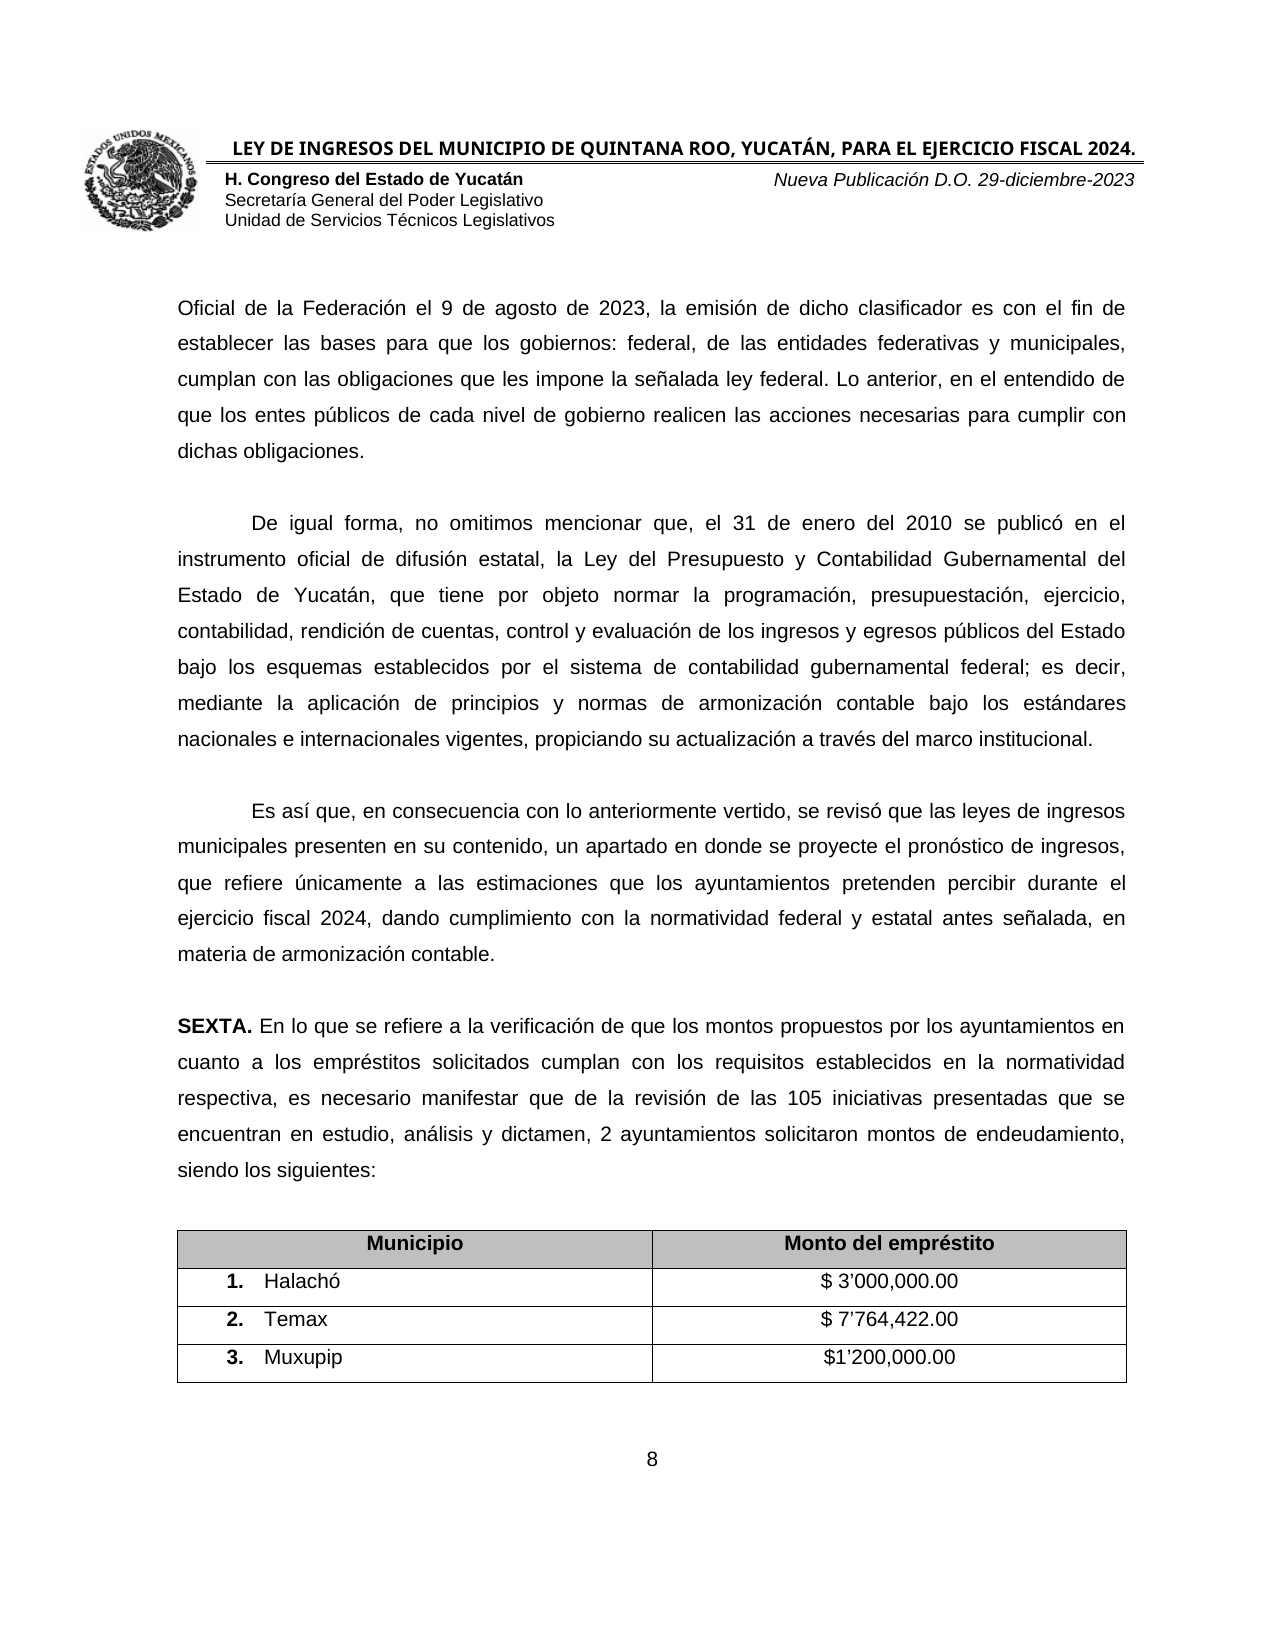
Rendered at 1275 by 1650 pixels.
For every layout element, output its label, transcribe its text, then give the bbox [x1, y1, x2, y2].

table_cell Temax [178, 1307, 652, 1344]
text Es así que, en consecuencia con lo anteriormente vertido, se revisó que las leyes de ingresos municipales presenten en su contenido, un apartado en donde se proyecte el pronóstico de ingresos, que refiere únicamente a las estimaciones que los ayuntamientos pretenden percibir durante el ejercicio fiscal 2024, dando cumplimiento con la normatividad federal y estatal antes señalada, en materia de armonización contable. [177, 798, 1127, 966]
table_cell $ 7’764,422.00 [653, 1307, 1126, 1344]
table_header Monto del empréstito [653, 1231, 1126, 1268]
text De igual forma, no omitimos mencionar que, el 31 de enero del 2010 se publicó en el instrumento oficial de difusión estatal, la Ley del Presupuesto y Contabilidad Gubernamental del Estado de Yucatán, que tiene por objeto normar la programación, presupuestación, ejercicio, contabilidad, rendición de cuentas, control y evaluación de los ingresos y egresos públicos del Estado bajo los esquemas establecidos por el sistema de contabilidad gubernamental federal; es decir, mediante la aplicación de principios y normas de armonización contable bajo los estándares nacionales e internacionales vigentes, propiciando su actualización a través del marco institucional. [177, 511, 1127, 751]
table_header Municipio [178, 1231, 652, 1268]
table_cell Muxupip [178, 1345, 652, 1382]
table_cell $1’200,000.00 [653, 1345, 1126, 1382]
table_cell Halachó [178, 1269, 652, 1306]
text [177, 295, 1127, 463]
table_cell $ 3’000,000.00 [653, 1269, 1126, 1306]
text SEXTA. En lo que se refiere a la verificación de que los montos propuestos por los ayuntamientos en cuanto a los empréstitos solicitados cumplan con los requisitos establecidos en la normatividad respectiva, es necesario manifestar que de la revisión de las 105 iniciativas presentadas que se encuentran en estudio, análisis y dictamen, 2 ayuntamientos solicitaron montos de endeudamiento, siendo los siguientes: [177, 1014, 1127, 1182]
